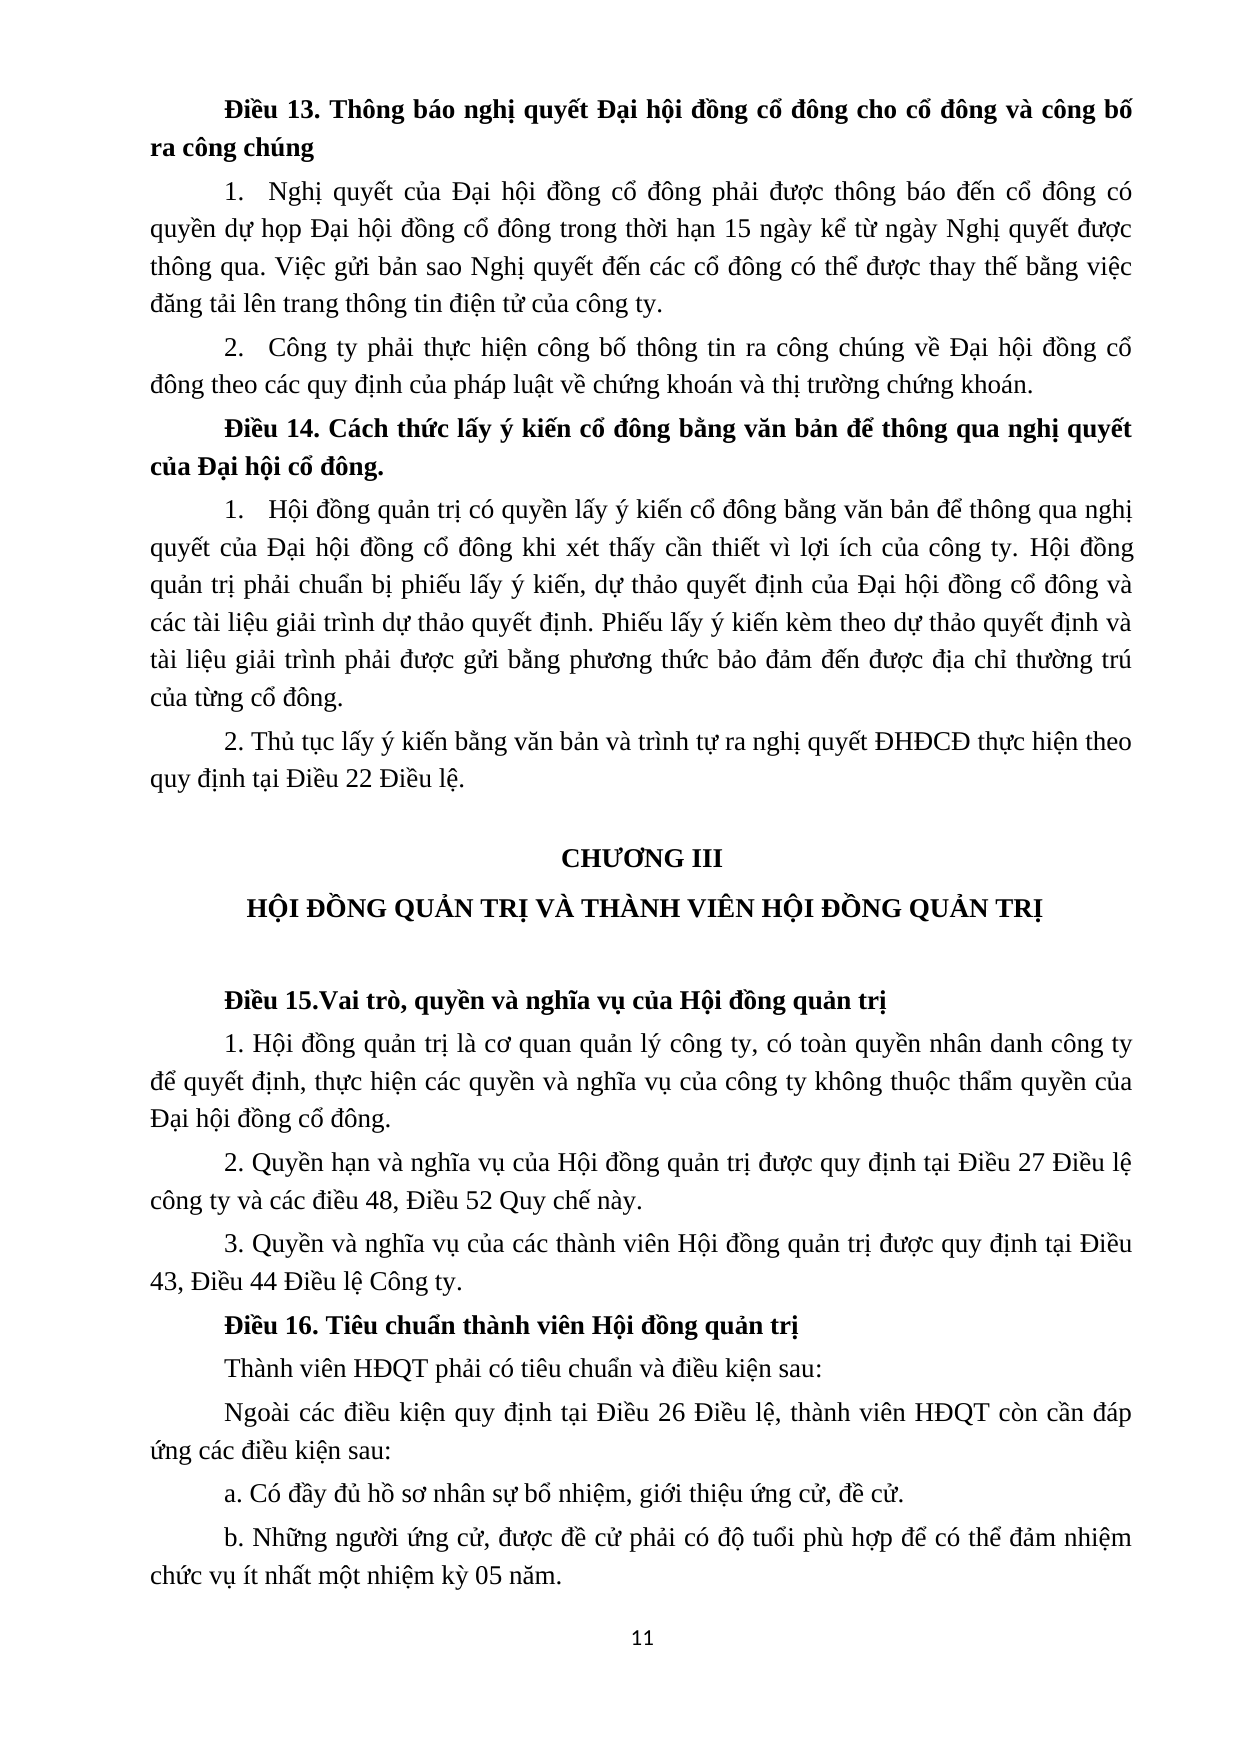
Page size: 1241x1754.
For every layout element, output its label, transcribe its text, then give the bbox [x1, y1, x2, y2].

text 1. Nghị quyết của Đại hội đồng cổ đông phải được thông báo đến cổ đông có quyền dự họp Đại hội đồng cổ đông trong thời hạn 15 ngày kể từ ngày Nghị quyết được thông qua. Việc gửi bản sao Nghị quyết đến các cổ đông có thể được thay thế bằng việc đăng tải lên trang thông tin điện tử của công ty. [150, 170, 1134, 320]
text 2. Thủ tục lấy ý kiến bằng văn bản và trình tự ra nghị quyết ĐHĐCĐ thực hiện theo quy định tại Điều 22 Điều lệ. [150, 720, 1134, 795]
text 3. Quyền và nghĩa vụ của các thành viên Hội đồng quản trị được quy định tại Điều 43, Điều 44 Điều lệ Công ty. [150, 1223, 1134, 1298]
text 1. Hội đồng quản trị là cơ quan quản lý công ty, có toàn quyền nhân danh công ty để quyết định, thực hiện các quyền và nghĩa vụ của công ty không thuộc thẩm quyền của Đại hội đồng cổ đông. [150, 1023, 1134, 1135]
text Điều 15.Vai trò, quyền và nghĩa vụ của Hội đồng quản trị [150, 979, 1134, 1017]
text Điều 14. Cách thức lấy ý kiến cổ đông bằng văn bản để thông qua nghị quyết của Đại hội cổ đông. [150, 407, 1134, 482]
text 2. Công ty phải thực hiện công bố thông tin ra công chúng về Đại hội đồng cổ đông theo các quy định của pháp luật về chứng khoán và thị trường chứng khoán. [150, 326, 1134, 401]
text HỘI ĐỒNG QUẢN TRỊ VÀ THÀNH VIÊN HỘI ĐỒNG QUẢN TRỊ [150, 892, 1134, 923]
text Ngoài các điều kiện quy định tại Điều 26 Điều lệ, thành viên HĐQT còn cần đáp ứng các điều kiện sau: [150, 1392, 1134, 1467]
text b. Những người ứng cử, được đề cử phải có độ tuổi phù hợp để có thể đảm nhiệm chức vụ ít nhất một nhiệm kỳ 05 năm. [150, 1517, 1134, 1592]
text 1. Hội đồng quản trị có quyền lấy ý kiến cổ đông bằng văn bản để thông qua nghị quyết của Đại hội đồng cổ đông khi xét thấy cần thiết vì lợi ích của công ty. Hội đồng quản trị phải chuẩn bị phiếu lấy ý kiến, dự thảo quyết định của Đại hội đồng cổ đông và các tài liệu giải trình dự thảo quyết định. Phiếu lấy ý kiến kèm theo dự thảo quyết định và tài liệu giải trình phải được gửi bằng phương thức bảo đảm đến được địa chỉ thường trú của từng cổ đông. [150, 489, 1134, 714]
text a. Có đầy đủ hồ sơ nhân sự bổ nhiệm, giới thiệu ứng cử, đề cử. [150, 1473, 1134, 1510]
text Thành viên HĐQT phải có tiêu chuẩn và điều kiện sau: [150, 1348, 1134, 1385]
text Điều 13. Thông báo nghị quyết Đại hội đồng cổ đông cho cổ đông và công bố ra công chúng [150, 89, 1134, 164]
text 2. Quyền hạn và nghĩa vụ của Hội đồng quản trị được quy định tại Điều 27 Điều lệ công ty và các điều 48, Điều 52 Quy chế này. [150, 1142, 1134, 1217]
text Điều 16. Tiêu chuẩn thành viên Hội đồng quản trị [150, 1304, 1134, 1342]
text CHƯƠNG III [150, 842, 1134, 873]
